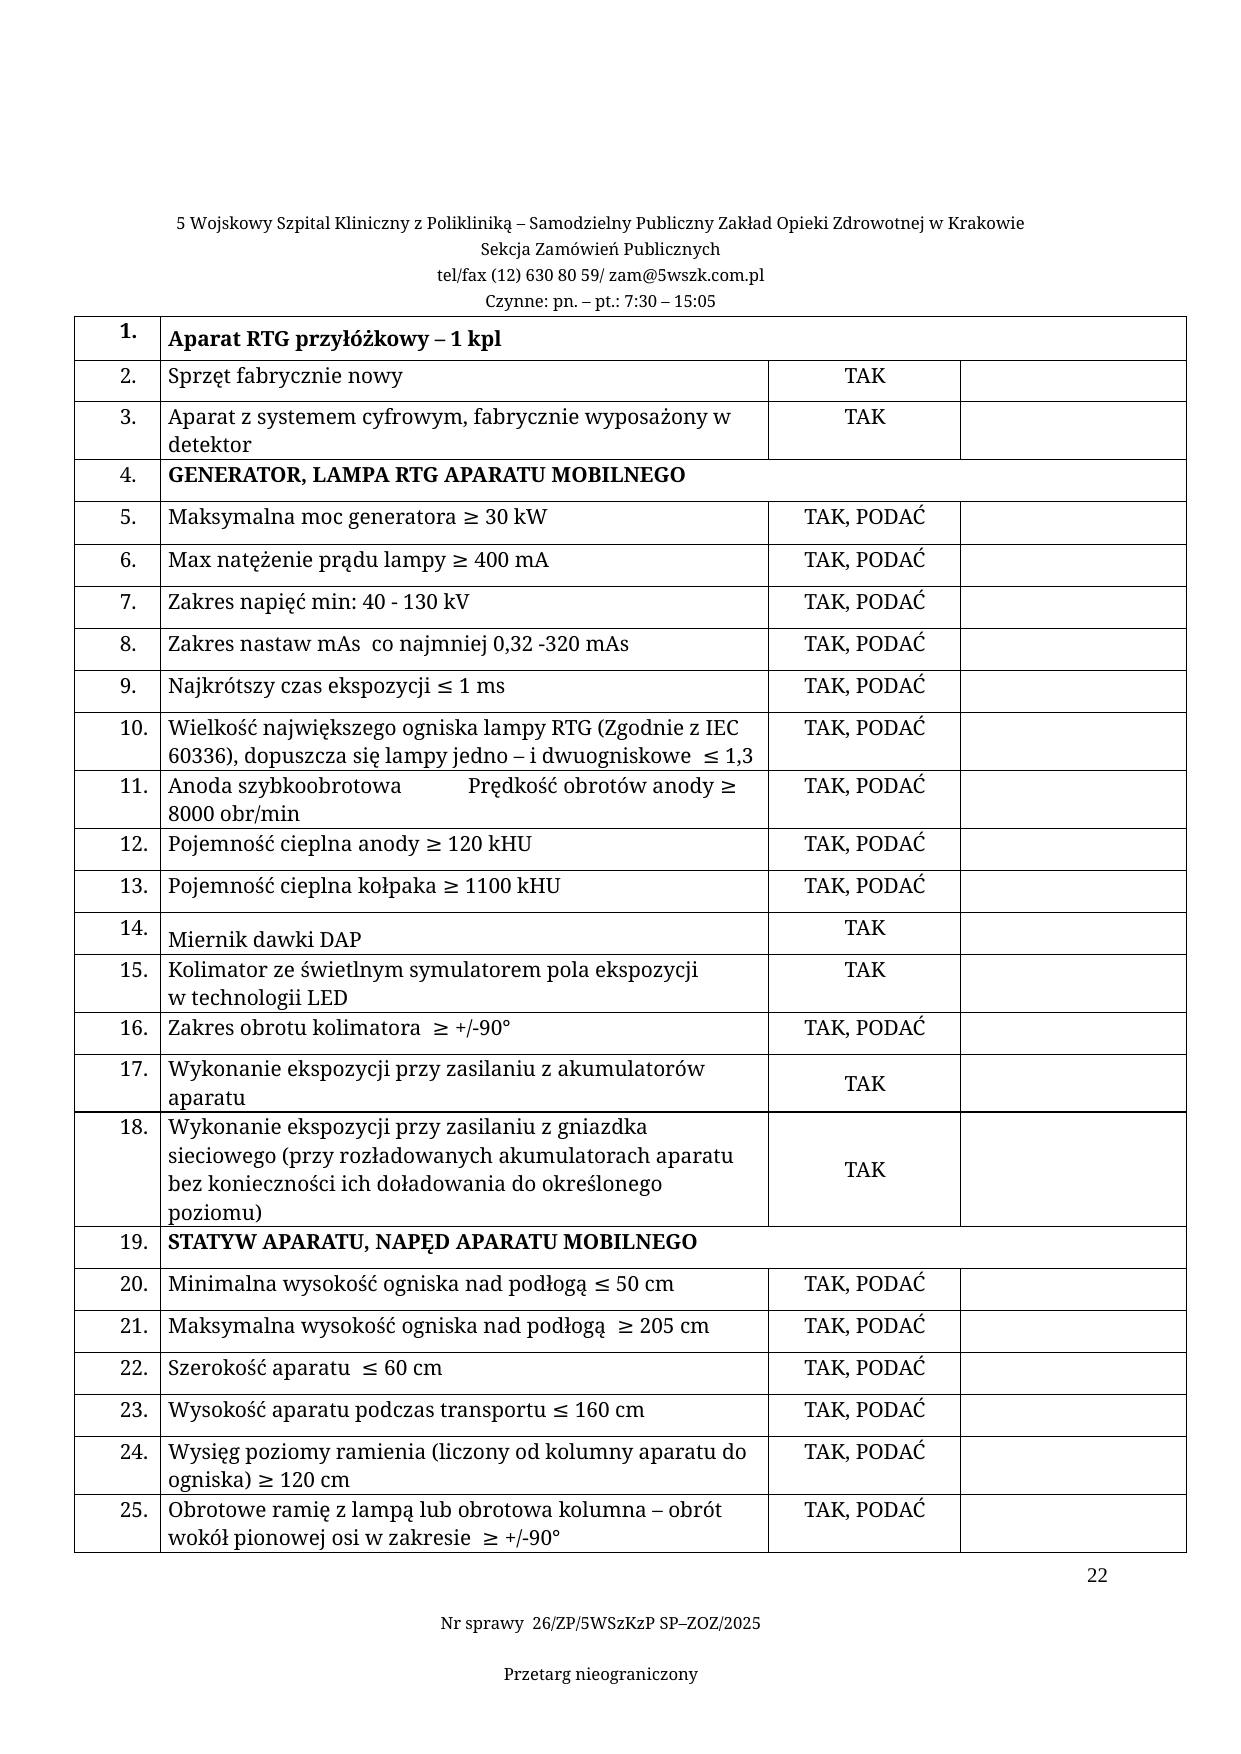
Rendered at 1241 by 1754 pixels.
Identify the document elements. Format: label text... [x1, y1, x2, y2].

table_cell Pojemność cieplna anody ≥ 120 kHU [161, 829, 768, 870]
table_cell [75, 1269, 160, 1310]
table_cell TAK, PODAĆ [769, 1311, 960, 1352]
table_cell TAK, PODAĆ [769, 771, 960, 828]
table_cell [961, 713, 1186, 770]
table_cell TAK, PODAĆ [769, 1437, 960, 1494]
table_cell [961, 1055, 1186, 1111]
table_cell [75, 1113, 160, 1226]
table_cell TAK, PODAĆ [769, 713, 960, 770]
table_cell TAK, PODAĆ [769, 1269, 960, 1310]
table_cell Maksymalna moc generatora ≥ 30 kW [161, 502, 768, 544]
table_cell TAK [769, 1055, 960, 1111]
table_cell [75, 1227, 160, 1268]
table_cell [75, 713, 160, 770]
table_cell [961, 1269, 1186, 1310]
table_cell Wykonanie ekspozycji przy zasilaniu z akumulatorów aparatu [161, 1055, 768, 1111]
table_cell TAK, PODAĆ [769, 629, 960, 670]
table_cell TAK [769, 361, 960, 401]
table_cell [961, 913, 1186, 954]
table_cell [961, 1113, 1186, 1226]
table_cell [961, 1311, 1186, 1352]
table_cell [961, 1437, 1186, 1494]
table_cell [75, 1055, 160, 1111]
table_cell [75, 871, 160, 912]
table_cell [75, 361, 160, 401]
table_cell TAK, PODAĆ [769, 829, 960, 870]
table_cell Zakres nastaw mAs co najmniej 0,32 -320 mAs [161, 629, 768, 670]
table_cell Anoda szybkoobrotowa Prędkość obrotów anody ≥ 8000 obr/min [161, 771, 768, 828]
table_cell Wysięg poziomy ramienia (liczony od kolumny aparatu do ogniska) ≥ 120 cm [161, 1437, 768, 1494]
table_cell [961, 671, 1186, 712]
table_cell TAK [769, 402, 960, 459]
table_cell [961, 587, 1186, 628]
table_cell [75, 671, 160, 712]
table_cell TAK, PODAĆ [769, 1013, 960, 1053]
table_cell Aparat RTG przyłóżkowy – 1 kpl [161, 317, 1186, 360]
table_cell TAK [769, 1113, 960, 1226]
table_cell Kolimator ze świetlnym symulatorem pola ekspozycji w technologii LED [161, 955, 768, 1012]
table_cell [75, 1353, 160, 1394]
table_cell [75, 1495, 160, 1552]
table_cell TAK, PODAĆ [769, 587, 960, 628]
table_cell [75, 829, 160, 870]
table_cell [75, 1013, 160, 1053]
table_cell TAK [769, 913, 960, 954]
table_cell [961, 871, 1186, 912]
table_cell [75, 587, 160, 628]
table_cell Sprzęt fabrycznie nowy [161, 361, 768, 401]
table_cell [961, 955, 1186, 1012]
table_cell [961, 545, 1186, 586]
table_cell Aparat z systemem cyfrowym, fabrycznie wyposażony w detektor [161, 402, 768, 459]
table_cell TAK, PODAĆ [769, 871, 960, 912]
table_cell [75, 771, 160, 828]
table_cell Maksymalna wysokość ogniska nad podłogą ≥ 205 cm [161, 1311, 768, 1352]
table_cell [961, 402, 1186, 459]
table_cell Wykonanie ekspozycji przy zasilaniu z gniazdka sieciowego (przy rozładowanych akumulatorach aparatu bez konieczności ich doładowania do określonego poziomu) [161, 1113, 768, 1226]
table_cell [75, 1311, 160, 1352]
table_cell [75, 502, 160, 544]
table_cell TAK [769, 955, 960, 1012]
table_cell [75, 545, 160, 586]
table_cell TAK, PODAĆ [769, 1353, 960, 1394]
table_cell [961, 1495, 1186, 1552]
table_cell GENERATOR, Lampa RTG APARATU MOBILNEGO [161, 460, 1186, 501]
table_cell Minimalna wysokość ogniska nad podłogą ≤ 50 cm [161, 1269, 768, 1310]
table_cell TAK, PODAĆ [769, 1395, 960, 1436]
table_cell [75, 955, 160, 1012]
table_cell [961, 771, 1186, 828]
table_cell [961, 1353, 1186, 1394]
table_cell Miernik dawki DAP [161, 913, 768, 954]
table_cell TAK, PODAĆ [769, 502, 960, 544]
table_cell STATYW APARATU, NAPĘD APARATU MOBILNEGO [161, 1227, 1186, 1268]
table_cell [75, 317, 160, 360]
table_cell [75, 402, 160, 459]
table_cell Max natężenie prądu lampy ≥ 400 mA [161, 545, 768, 586]
table_cell [75, 1395, 160, 1436]
table_cell Pojemność cieplna kołpaka ≥ 1100 kHU [161, 871, 768, 912]
table_cell [961, 629, 1186, 670]
table_cell Zakres napięć min: 40 - 130 kV [161, 587, 768, 628]
table_cell [961, 1013, 1186, 1053]
table_cell [75, 460, 160, 501]
table_cell Najkrótszy czas ekspozycji ≤ 1 ms [161, 671, 768, 712]
table_cell Obrotowe ramię z lampą lub obrotowa kolumna – obrót wokół pionowej osi w zakresie ≥ +/-90° [161, 1495, 768, 1552]
table_cell [75, 629, 160, 670]
table_cell [961, 829, 1186, 870]
table_cell Zakres obrotu kolimatora ≥ +/-90° [161, 1013, 768, 1053]
table_cell [961, 361, 1186, 401]
table_cell Szerokość aparatu ≤ 60 cm [161, 1353, 768, 1394]
table_cell TAK, PODAĆ [769, 545, 960, 586]
table_cell [75, 1437, 160, 1494]
table_cell TAK, PODAĆ [769, 1495, 960, 1552]
table_cell [961, 502, 1186, 544]
table_cell TAK, PODAĆ [769, 671, 960, 712]
table_cell [75, 913, 160, 954]
table_cell Wielkość największego ogniska lampy RTG (Zgodnie z IEC 60336), dopuszcza się lampy jedno – i dwuogniskowe ≤ 1,3 [161, 713, 768, 770]
table_cell [961, 1395, 1186, 1436]
table_cell Wysokość aparatu podczas transportu ≤ 160 cm [161, 1395, 768, 1436]
